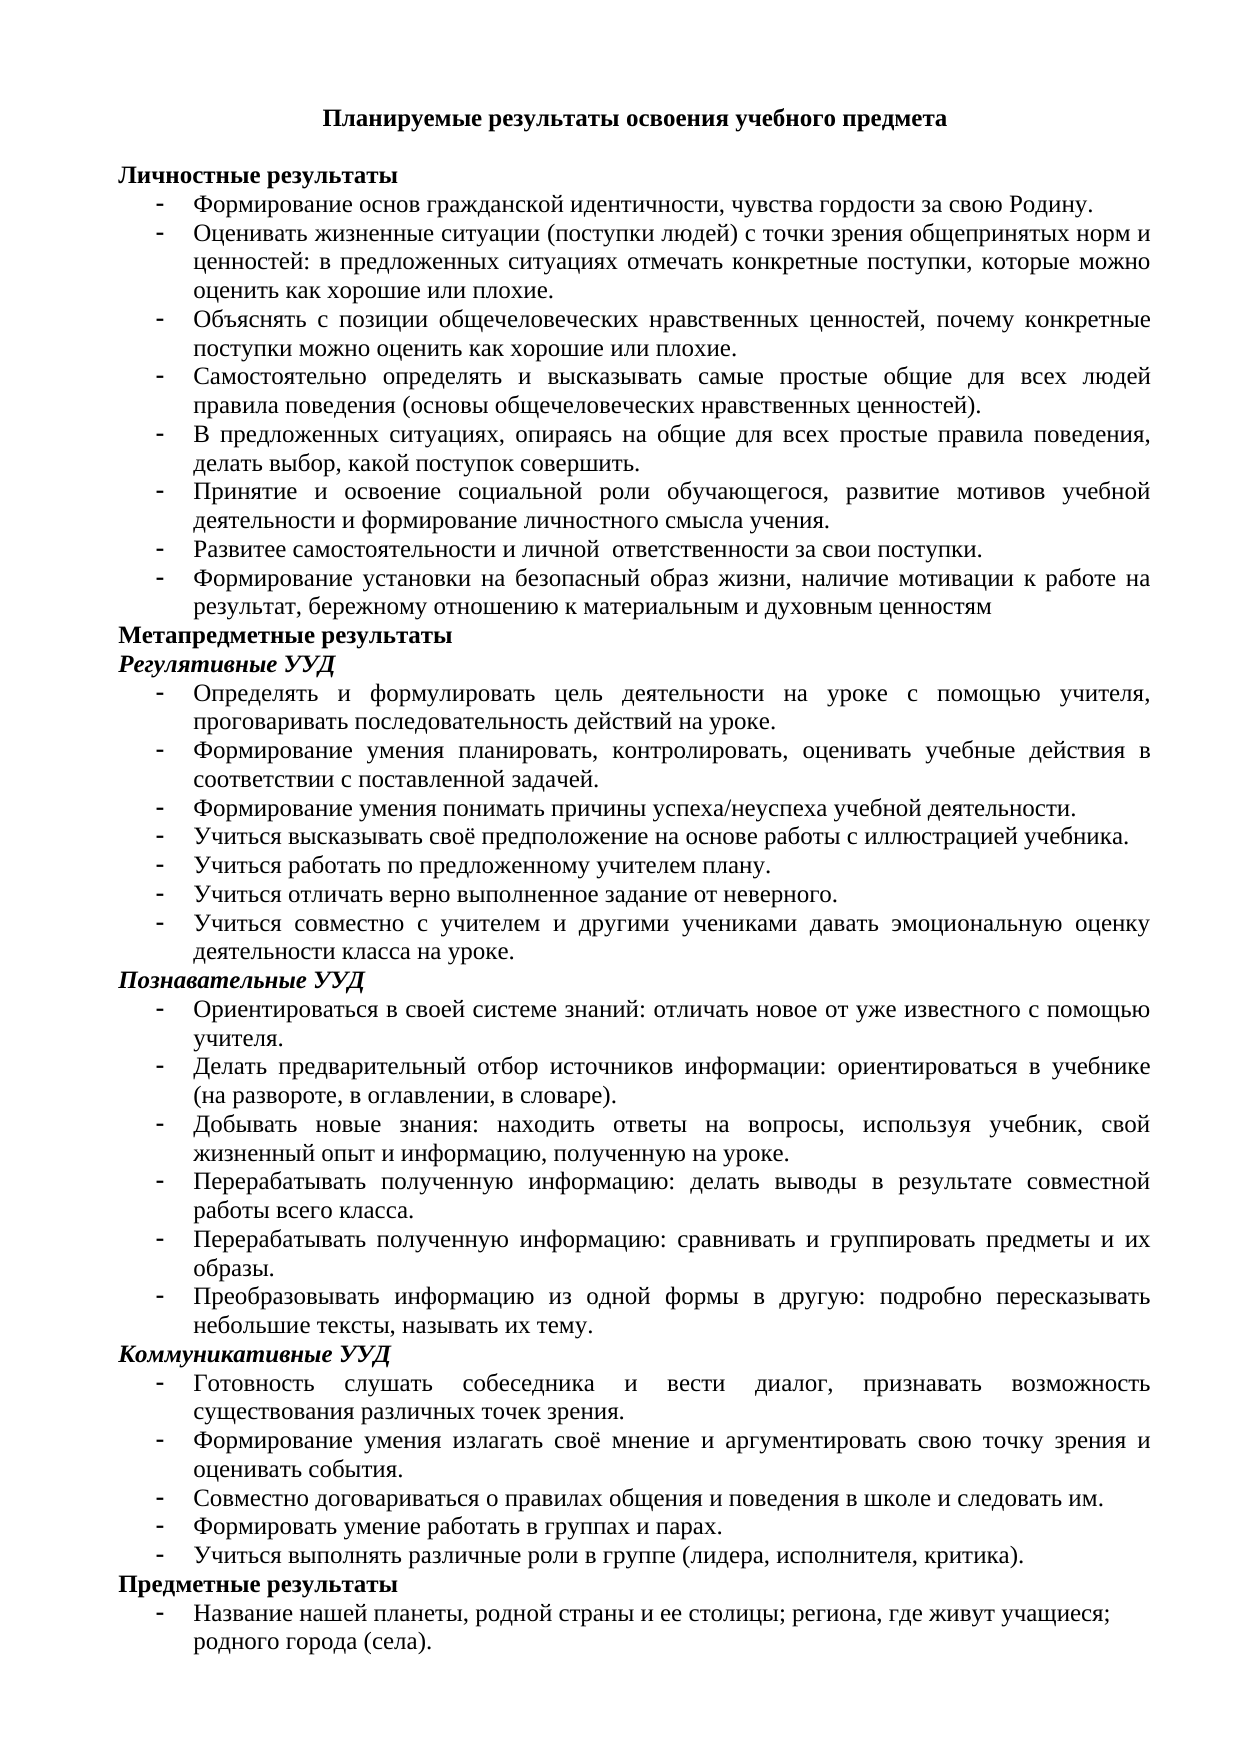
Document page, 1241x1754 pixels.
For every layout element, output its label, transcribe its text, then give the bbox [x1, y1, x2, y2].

text Личностные результаты [118, 160, 1152, 189]
list Делать предварительный отбор источников информации: ориентироваться в учебнике (на развороте, в оглавлении, в словаре). [156, 1051, 1152, 1109]
list Перерабатывать полученную информацию: делать выводы в результате совместной работы всего класса. [156, 1166, 1152, 1224]
text Регулятивные УУД [118, 649, 1152, 678]
text Познавательные УУД [118, 965, 1152, 994]
list Формирование умения излагать своё мнение и аргументировать свою точку зрения и оценивать события. [156, 1425, 1152, 1483]
list Развитее самостоятельности и личной ответственности за свои поступки. [156, 534, 1152, 563]
list Преобразовывать информацию из одной формы в другую: подробно пересказывать небольшие тексты, называть их тему. [156, 1281, 1152, 1339]
list Название нашей планеты, родной страны и ее столицы; региона, где живут учащиеся; родного города (села). [156, 1598, 1152, 1655]
list Готовность слушать собеседника и вести диалог, признавать возможность существования различных точек зрения. [156, 1368, 1152, 1425]
list Учиться работать по предложенному учителем плану. [156, 850, 1152, 879]
list Добывать новые знания: находить ответы на вопросы, используя учебник, свой жизненный опыт и информацию, полученную на уроке. [156, 1109, 1152, 1166]
list Формирование умения понимать причины успеха/неуспеха учебной деятельности. [156, 793, 1152, 821]
list Объяснять с позиции общечеловеческих нравственных ценностей, почему конкретные поступки можно оценить как хорошие или плохие. [156, 304, 1152, 361]
text Метапредметные результаты [118, 620, 1152, 649]
list Оценивать жизненные ситуации (поступки людей) с точки зрения общепринятых норм и ценностей: в предложенных ситуациях отмечать конкретные поступки, которые можно оценить как хорошие или плохие. [156, 218, 1152, 304]
list Учиться совместно с учителем и другими учениками давать эмоциональную оценку деятельности класса на уроке. [156, 908, 1152, 965]
text Предметные результаты [118, 1569, 1152, 1598]
list Принятие и освоение социальной роли обучающегося, развитие мотивов учебной деятельности и формирование личностного смысла учения. [156, 476, 1152, 534]
list Формирование установки на безопасный образ жизни, наличие мотивации к работе на результат, бережному отношению к материальным и духовным ценностям [156, 563, 1152, 620]
list Формирование основ гражданской идентичности, чувства гордости за свою Родину. [156, 189, 1152, 218]
list Самостоятельно определять и высказывать самые простые общие для всех людей правила поведения (основы общечеловеческих нравственных ценностей). [156, 361, 1152, 419]
text Коммуникативные УУД [118, 1339, 1152, 1368]
list Совместно договариваться о правилах общения и поведения в школе и следовать им. [156, 1483, 1152, 1511]
list Учиться выполнять различные роли в группе (лидера, исполнителя, критика). [156, 1540, 1152, 1569]
list Учиться отличать верно выполненное задание от неверного. [156, 879, 1152, 908]
text Планируемые результаты освоения учебного предмета [118, 103, 1152, 131]
list Учиться высказывать своё предположение на основе работы с иллюстрацией учебника. [156, 821, 1152, 850]
list Перерабатывать полученную информацию: сравнивать и группировать предметы и их образы. [156, 1224, 1152, 1281]
list Формирование умения планировать, контролировать, оценивать учебные действия в соответствии с поставленной задачей. [156, 735, 1152, 793]
list Ориентироваться в своей системе знаний: отличать новое от уже известного с помощью учителя. [156, 994, 1152, 1051]
list В предложенных ситуациях, опираясь на общие для всех простые правила поведения, делать выбор, какой поступок совершить. [156, 419, 1152, 476]
title Формировать умение работать в группах и парах. [156, 1511, 1152, 1540]
list Определять и формулировать цель деятельности на уроке с помощью учителя, проговаривать последовательность действий на уроке. [156, 678, 1152, 735]
